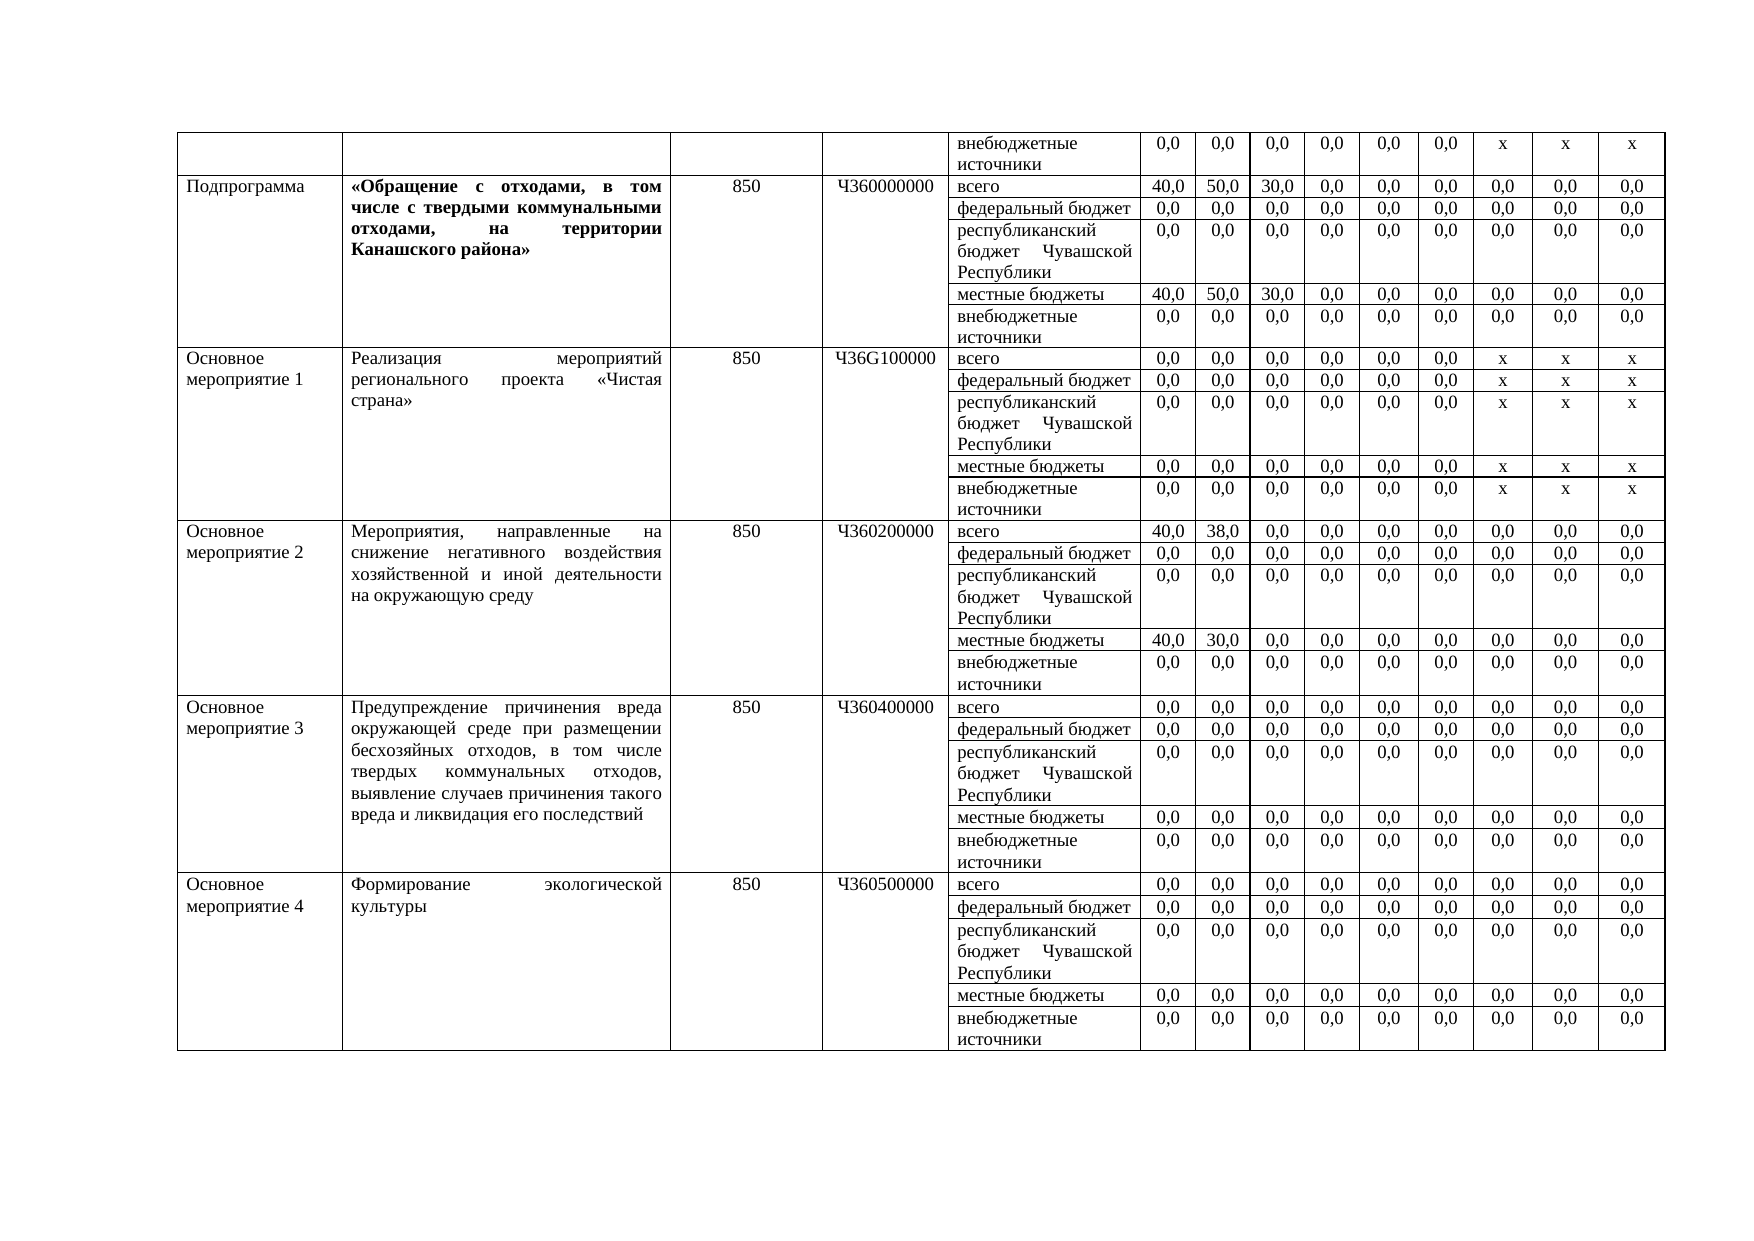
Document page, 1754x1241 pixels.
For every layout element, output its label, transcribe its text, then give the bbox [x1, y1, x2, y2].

table_cell 0,0 [1251, 348, 1304, 369]
table_cell 0,0 [1419, 284, 1473, 304]
table_cell Реализация мероприятий регионального проекта «Чистая страна» [343, 348, 670, 520]
table_cell 0,0 [1474, 521, 1532, 542]
table_cell 0,0 [1474, 565, 1532, 628]
table_cell 0,0 [1251, 456, 1304, 476]
table_cell 0,0 [1419, 521, 1473, 542]
table_cell 0,0 [1599, 696, 1664, 717]
table_cell х [1474, 370, 1532, 391]
table_cell 0,0 [1419, 198, 1473, 219]
table_cell Ч360500000 [823, 873, 948, 1050]
table_cell Ч36G100000 [823, 348, 948, 520]
table_cell 0,0 [1251, 718, 1304, 740]
table_cell 0,0 [1474, 718, 1532, 740]
table_cell местные бюджеты [949, 806, 1140, 828]
table_cell 0,0 [1360, 651, 1418, 694]
table_cell 0,0 [1251, 133, 1304, 175]
table_cell всего [949, 521, 1140, 542]
table_cell х [1533, 348, 1598, 369]
table_cell 0,0 [1419, 873, 1473, 895]
table_cell 0,0 [1196, 305, 1249, 347]
table_cell Формирование экологической культуры [343, 873, 670, 1050]
table_cell 0,0 [1251, 220, 1304, 282]
table_cell 0,0 [1141, 919, 1195, 983]
table_cell 0,0 [1599, 543, 1664, 564]
table_cell 0,0 [1251, 1007, 1304, 1050]
table_cell х [1599, 478, 1664, 520]
table_cell 0,0 [1474, 543, 1532, 564]
table_cell республиканский бюджет Чувашской Республики [949, 392, 1140, 454]
table_cell 0,0 [1599, 873, 1664, 895]
table_cell 0,0 [1360, 478, 1418, 520]
table_cell х [1599, 370, 1664, 391]
table_cell 0,0 [1419, 919, 1473, 983]
table_cell 0,0 [1474, 984, 1532, 1006]
table_cell 0,0 [1599, 1007, 1664, 1050]
table_cell 0,0 [1141, 392, 1195, 454]
table_cell 0,0 [1141, 478, 1195, 520]
table_cell 40,0 [1141, 629, 1195, 650]
table_cell 0,0 [1305, 348, 1359, 369]
table_cell всего [949, 176, 1140, 197]
table_cell 0,0 [1419, 829, 1473, 872]
table_cell 0,0 [1533, 176, 1598, 197]
table_cell х [1599, 348, 1664, 369]
table_cell 0,0 [1305, 176, 1359, 197]
table_cell 0,0 [1533, 896, 1598, 917]
table_cell внебюджетные источники [949, 305, 1140, 347]
table_cell 0,0 [1599, 305, 1664, 347]
table_cell 0,0 [1196, 718, 1249, 740]
table_cell 0,0 [1360, 741, 1418, 805]
table_cell Основное мероприятие 1 [178, 348, 342, 520]
table_cell 40,0 [1141, 521, 1195, 542]
table_cell 0,0 [1360, 176, 1418, 197]
table_cell 0,0 [1599, 565, 1664, 628]
table_cell х [1599, 456, 1664, 476]
table_cell 0,0 [1360, 984, 1418, 1006]
table_cell 30,0 [1196, 629, 1249, 650]
table_cell 0,0 [1305, 565, 1359, 628]
table_cell 0,0 [1196, 478, 1249, 520]
table_cell 0,0 [1599, 896, 1664, 917]
table_cell 0,0 [1599, 984, 1664, 1006]
table_cell 0,0 [1141, 220, 1195, 282]
table_cell 0,0 [1251, 829, 1304, 872]
table_cell 0,0 [1419, 741, 1473, 805]
table_cell 0,0 [1599, 198, 1664, 219]
table_cell 0,0 [1474, 176, 1532, 197]
table_cell 0,0 [1533, 565, 1598, 628]
table_cell 0,0 [1599, 651, 1664, 694]
table_cell 0,0 [1360, 1007, 1418, 1050]
table_cell 850 [671, 348, 822, 520]
table_cell 0,0 [1360, 284, 1418, 304]
table_cell 0,0 [1196, 370, 1249, 391]
table_cell 0,0 [1141, 651, 1195, 694]
table_cell х [1474, 456, 1532, 476]
table_cell 0,0 [1599, 741, 1664, 805]
table_cell республиканский бюджет Чувашской Республики [949, 741, 1140, 805]
table_cell 0,0 [1474, 741, 1532, 805]
table_cell 0,0 [1141, 741, 1195, 805]
table_cell 0,0 [1360, 696, 1418, 717]
table_cell 0,0 [1251, 478, 1304, 520]
table_cell 0,0 [1533, 829, 1598, 872]
table_cell 0,0 [1305, 133, 1359, 175]
table_cell 0,0 [1360, 220, 1418, 282]
table_cell 0,0 [1141, 696, 1195, 717]
table_cell 0,0 [1419, 1007, 1473, 1050]
table_cell 0,0 [1419, 806, 1473, 828]
table_cell местные бюджеты [949, 984, 1140, 1006]
table_cell 0,0 [1196, 348, 1249, 369]
table_cell внебюджетные источники [949, 478, 1140, 520]
table_cell 0,0 [1360, 896, 1418, 917]
table_cell 0,0 [1196, 984, 1249, 1006]
table_cell 0,0 [1251, 741, 1304, 805]
table_cell 0,0 [1251, 370, 1304, 391]
table_cell 0,0 [1305, 741, 1359, 805]
table_cell 0,0 [1141, 348, 1195, 369]
table_cell х [1533, 456, 1598, 476]
table_cell 850 [671, 696, 822, 872]
table_cell 0,0 [1474, 896, 1532, 917]
table_cell 0,0 [1196, 565, 1249, 628]
table_cell 0,0 [1599, 220, 1664, 282]
table_cell 0,0 [1474, 220, 1532, 282]
table_cell 0,0 [1141, 829, 1195, 872]
table_cell 0,0 [1419, 456, 1473, 476]
table_cell 0,0 [1141, 370, 1195, 391]
table_cell 0,0 [1360, 806, 1418, 828]
table_cell 0,0 [1305, 543, 1359, 564]
table_cell 0,0 [1305, 392, 1359, 454]
table_cell 0,0 [1141, 565, 1195, 628]
table_cell 0,0 [1305, 696, 1359, 717]
table_cell Мероприятия, направленные на снижение негативного воздействия хозяйственной и иной деятельности на окружающую среду [343, 521, 670, 694]
table_cell х [1474, 478, 1532, 520]
table_cell х [1533, 133, 1598, 175]
table_cell 0,0 [1251, 521, 1304, 542]
table_cell 0,0 [1305, 984, 1359, 1006]
table_cell 0,0 [1360, 565, 1418, 628]
table_cell 0,0 [1251, 696, 1304, 717]
table_cell 0,0 [1360, 543, 1418, 564]
table_cell 0,0 [1419, 392, 1473, 454]
table_cell республиканский бюджет Чувашской Республики [949, 919, 1140, 983]
table_cell Ч360000000 [823, 176, 948, 347]
table_cell 0,0 [1360, 629, 1418, 650]
table_cell 0,0 [1196, 651, 1249, 694]
table_cell 0,0 [1196, 220, 1249, 282]
table_cell 0,0 [1141, 1007, 1195, 1050]
table_cell 0,0 [1474, 919, 1532, 983]
table_cell 0,0 [1599, 806, 1664, 828]
table_cell 0,0 [1419, 696, 1473, 717]
table_cell 0,0 [1196, 919, 1249, 983]
table_cell 0,0 [1599, 629, 1664, 650]
table_cell 50,0 [1196, 176, 1249, 197]
table_cell 0,0 [1251, 651, 1304, 694]
table_cell 0,0 [1196, 696, 1249, 717]
table_cell 0,0 [1474, 305, 1532, 347]
table_cell 0,0 [1533, 984, 1598, 1006]
table_cell 0,0 [1533, 1007, 1598, 1050]
table_cell 0,0 [1419, 543, 1473, 564]
table_cell 0,0 [1533, 305, 1598, 347]
table_cell Ч360400000 [823, 696, 948, 872]
table_cell 0,0 [1305, 478, 1359, 520]
table_cell 0,0 [1360, 198, 1418, 219]
table_cell 0,0 [1305, 919, 1359, 983]
table_cell всего [949, 873, 1140, 895]
table_cell 0,0 [1599, 829, 1664, 872]
table_cell 0,0 [1141, 456, 1195, 476]
table_cell 30,0 [1251, 176, 1304, 197]
table_cell федеральный бюджет [949, 543, 1140, 564]
table_cell 0,0 [1533, 718, 1598, 740]
table_cell 0,0 [1419, 133, 1473, 175]
table_cell 0,0 [1305, 629, 1359, 650]
table_cell 0,0 [1251, 873, 1304, 895]
table_cell 0,0 [1419, 220, 1473, 282]
table_cell 0,0 [1305, 806, 1359, 828]
table_cell х [1474, 392, 1532, 454]
table_cell 40,0 [1141, 176, 1195, 197]
table_cell 0,0 [1360, 919, 1418, 983]
table_cell 0,0 [1419, 348, 1473, 369]
table_cell местные бюджеты [949, 284, 1140, 304]
table_cell 0,0 [1305, 896, 1359, 917]
table_cell всего [949, 696, 1140, 717]
table_cell 0,0 [1474, 198, 1532, 219]
table_cell 0,0 [1419, 718, 1473, 740]
table_cell 0,0 [1533, 521, 1598, 542]
table_cell 0,0 [1141, 806, 1195, 828]
table_cell федеральный бюджет [949, 896, 1140, 917]
table_cell 0,0 [1305, 651, 1359, 694]
table_cell 0,0 [1141, 543, 1195, 564]
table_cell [949, 220, 1140, 282]
table_cell 0,0 [1360, 392, 1418, 454]
table_cell 0,0 [1196, 392, 1249, 454]
table_cell 0,0 [1196, 543, 1249, 564]
table_cell Подпрограмма [178, 176, 342, 347]
table_cell 0,0 [1360, 133, 1418, 175]
table_cell 0,0 [1305, 521, 1359, 542]
table_cell Основное мероприятие 4 [178, 873, 342, 1050]
table_cell 0,0 [1419, 984, 1473, 1006]
table_cell 0,0 [1141, 198, 1195, 219]
table_cell 0,0 [1251, 543, 1304, 564]
table_cell 0,0 [1533, 220, 1598, 282]
table_cell 0,0 [1196, 456, 1249, 476]
table_cell 0,0 [1305, 718, 1359, 740]
table_cell 0,0 [1141, 984, 1195, 1006]
table_cell республиканский бюджет Чувашской Республики [949, 565, 1140, 628]
table_cell 0,0 [1360, 873, 1418, 895]
table_cell 0,0 [1360, 521, 1418, 542]
table_cell всего [949, 348, 1140, 369]
table_cell х [1599, 133, 1664, 175]
table_cell 0,0 [1305, 456, 1359, 476]
table_cell 0,0 [1599, 284, 1664, 304]
table_cell х [1533, 478, 1598, 520]
table_cell 0,0 [1533, 651, 1598, 694]
table_cell 0,0 [1419, 629, 1473, 650]
table_cell Ч360200000 [823, 521, 948, 694]
table_cell Основное мероприятие 2 [178, 521, 342, 694]
table_cell 0,0 [1533, 284, 1598, 304]
table_cell 0,0 [1533, 741, 1598, 805]
table_cell 0,0 [1533, 696, 1598, 717]
table_cell 0,0 [1419, 370, 1473, 391]
table_cell 0,0 [1474, 1007, 1532, 1050]
table_cell 0,0 [1419, 478, 1473, 520]
table_cell «Обращение с отходами, в том числе с твердыми коммунальными отходами, на территории Канашского района» [343, 176, 670, 347]
table_cell 0,0 [1305, 1007, 1359, 1050]
table_cell 0,0 [1474, 284, 1532, 304]
table_cell 0,0 [1251, 629, 1304, 650]
table_cell 0,0 [1360, 348, 1418, 369]
table_cell 0,0 [1474, 829, 1532, 872]
table_cell 38,0 [1196, 521, 1249, 542]
table_cell Предупреждение причинения вреда окружающей среде при размещении бесхозяйных отходов, в том числе твердых коммунальных отходов, выявление случаев причинения такого вреда и ликвидация его последствий [343, 696, 670, 872]
table_cell 0,0 [1305, 198, 1359, 219]
table_cell 0,0 [1360, 829, 1418, 872]
table_cell внебюджетные источники [949, 651, 1140, 694]
table_cell местные бюджеты [949, 456, 1140, 476]
table_cell 0,0 [1599, 176, 1664, 197]
table_cell 0,0 [1360, 456, 1418, 476]
table_cell 0,0 [1196, 133, 1249, 175]
table_cell 30,0 [1251, 284, 1304, 304]
table_cell 0,0 [1196, 1007, 1249, 1050]
table_cell 0,0 [1419, 565, 1473, 628]
table_cell 850 [671, 521, 822, 694]
table_cell 0,0 [1196, 873, 1249, 895]
table_cell 0,0 [1251, 919, 1304, 983]
table_cell 0,0 [1141, 133, 1195, 175]
table_cell 0,0 [1141, 896, 1195, 917]
table_cell федеральный бюджет [949, 370, 1140, 391]
table_cell 0,0 [1360, 305, 1418, 347]
table_cell 0,0 [1141, 305, 1195, 347]
table_cell 0,0 [1305, 829, 1359, 872]
table_cell 0,0 [1305, 370, 1359, 391]
table_cell 0,0 [1419, 176, 1473, 197]
table_cell 0,0 [1533, 629, 1598, 650]
table_cell 0,0 [1305, 305, 1359, 347]
table_cell 0,0 [1474, 806, 1532, 828]
table_cell местные бюджеты [949, 629, 1140, 650]
table_cell 0,0 [1599, 919, 1664, 983]
table_cell 40,0 [1141, 284, 1195, 304]
table_cell 0,0 [1251, 305, 1304, 347]
table_cell Основное мероприятие 3 [178, 696, 342, 872]
table_cell 0,0 [1196, 829, 1249, 872]
table_cell федеральный бюджет [949, 198, 1140, 219]
table_cell х [1599, 392, 1664, 454]
table_cell 0,0 [1196, 198, 1249, 219]
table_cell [949, 133, 1140, 175]
table_cell 0,0 [1474, 696, 1532, 717]
table_cell 0,0 [1196, 896, 1249, 917]
table_cell 0,0 [1305, 220, 1359, 282]
table_cell 0,0 [1251, 984, 1304, 1006]
table_cell 0,0 [1533, 806, 1598, 828]
table_cell 0,0 [1251, 896, 1304, 917]
table_cell 0,0 [1305, 873, 1359, 895]
table_cell 0,0 [1533, 919, 1598, 983]
table_cell 0,0 [1196, 741, 1249, 805]
table_cell 0,0 [1141, 873, 1195, 895]
table_cell 850 [671, 176, 822, 347]
table_cell 0,0 [1419, 305, 1473, 347]
table_cell 0,0 [1533, 873, 1598, 895]
table_cell 0,0 [1360, 370, 1418, 391]
table_cell 0,0 [1419, 896, 1473, 917]
table_cell внебюджетные источники [949, 1007, 1140, 1050]
table_cell х [1533, 370, 1598, 391]
table_cell 0,0 [1599, 718, 1664, 740]
table_cell х [1474, 133, 1532, 175]
table_cell 0,0 [1533, 543, 1598, 564]
table_cell 50,0 [1196, 284, 1249, 304]
table_cell 0,0 [1141, 718, 1195, 740]
table_cell внебюджетные источники [949, 829, 1140, 872]
table_cell 0,0 [1474, 873, 1532, 895]
table_cell 0,0 [1305, 284, 1359, 304]
table_cell 0,0 [1599, 521, 1664, 542]
table_cell 0,0 [1251, 806, 1304, 828]
table_cell х [1533, 392, 1598, 454]
table_cell 850 [671, 873, 822, 1050]
table_cell 0,0 [1360, 718, 1418, 740]
table_cell х [1474, 348, 1532, 369]
table_cell 0,0 [1251, 392, 1304, 454]
table_cell 0,0 [1196, 806, 1249, 828]
table_cell 0,0 [1251, 565, 1304, 628]
table_cell федеральный бюджет [949, 718, 1140, 740]
table_cell 0,0 [1251, 198, 1304, 219]
table_cell 0,0 [1474, 651, 1532, 694]
table_cell 0,0 [1533, 198, 1598, 219]
table_cell 0,0 [1474, 629, 1532, 650]
table_cell 0,0 [1419, 651, 1473, 694]
